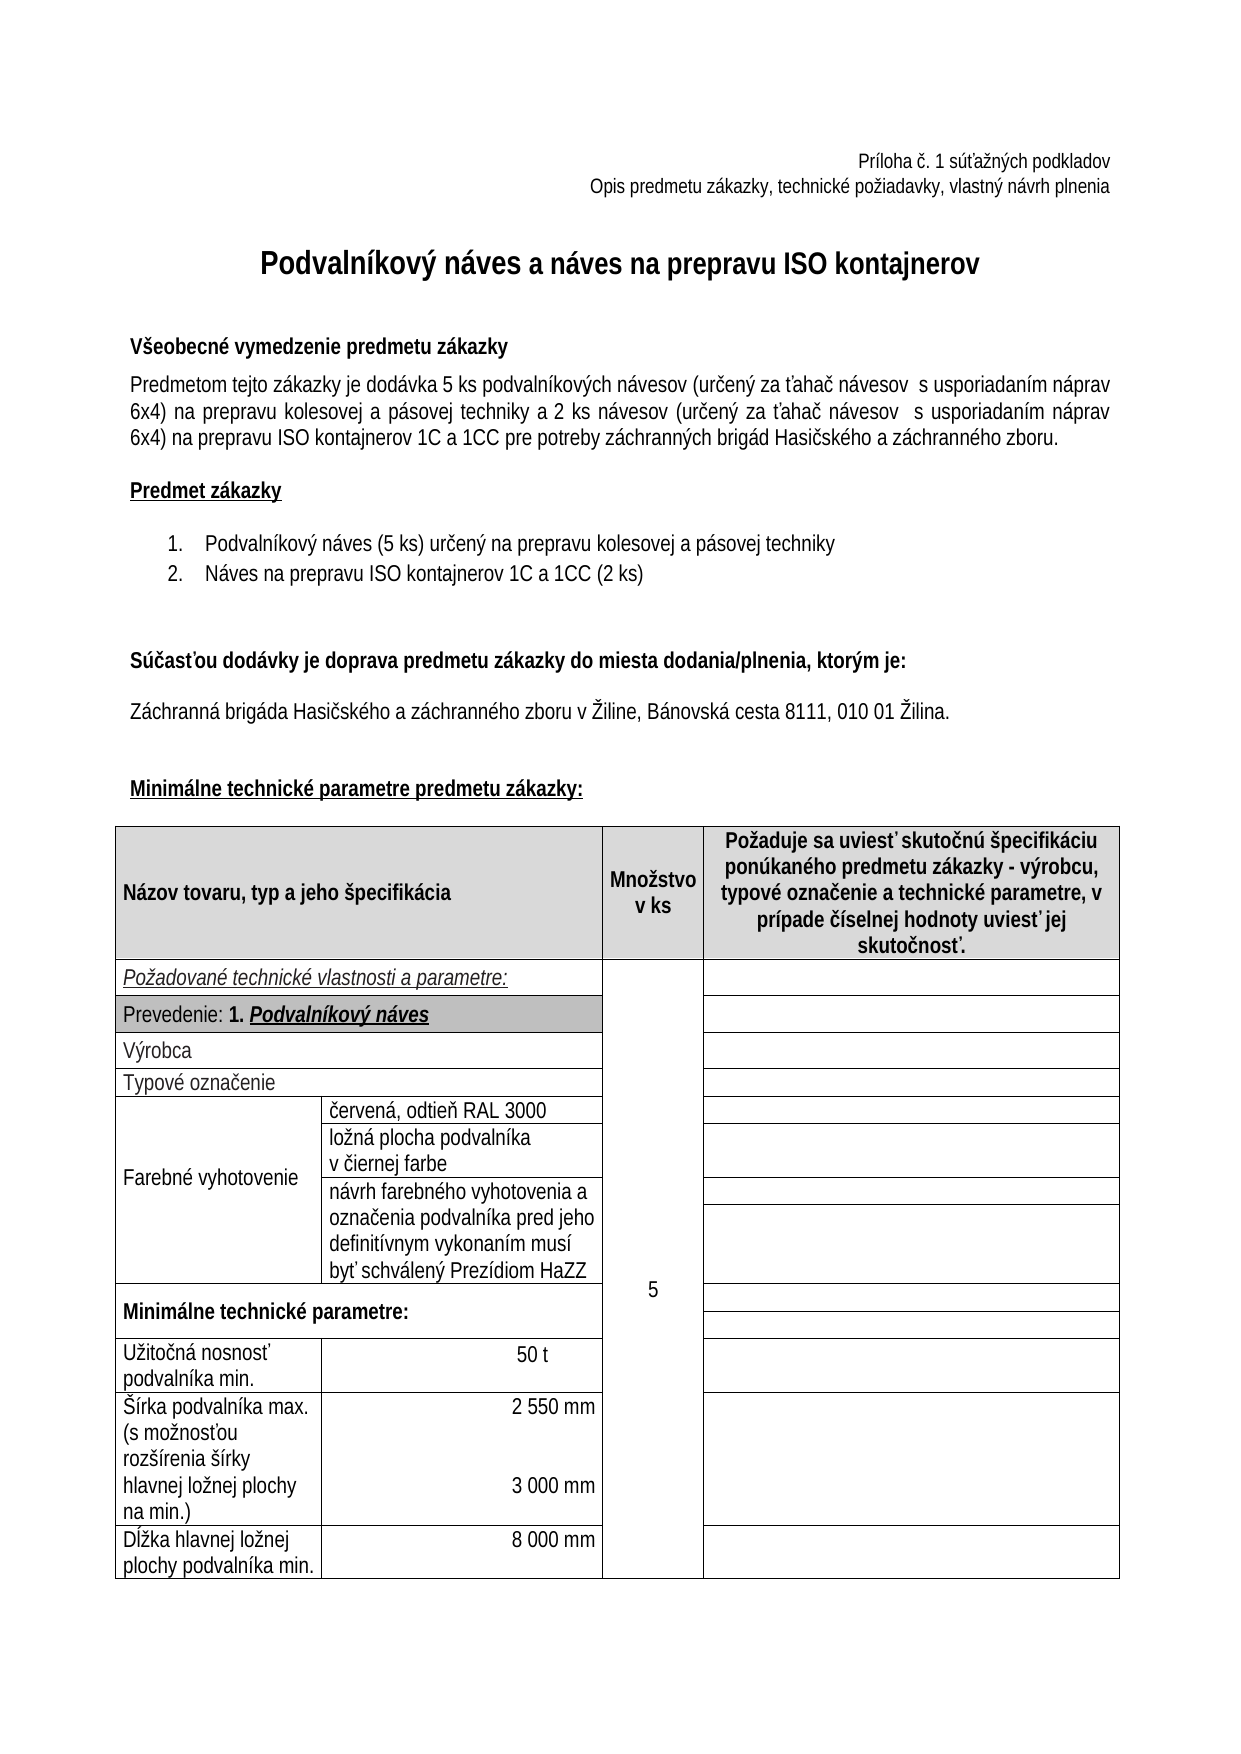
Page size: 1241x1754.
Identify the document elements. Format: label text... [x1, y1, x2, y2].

table_cell [704, 1069, 1119, 1096]
table_cell 2 550 mm 3 000 mm [322, 1393, 602, 1524]
table_cell [704, 1178, 1119, 1204]
table_cell návrh farebného vyhotovenia a označenia podvalníka pred jeho definitívnym vykonaním musí byť schválený Prezídiom HaZZ [322, 1178, 602, 1283]
table_header Požaduje sa uviesť skutočnú špecifikáciu ponúkaného predmetu zákazky - výrobcu, typové označenie a technické parametre, v prípade číselnej hodnoty uviesť jej skutočnosť. [704, 827, 1119, 958]
table_cell [704, 1033, 1119, 1068]
table_cell Dĺžka hlavnej ložnej plochy podvalníka min. [116, 1526, 321, 1578]
table_cell Šírka podvalníka max. (s možnosťou rozšírenia šírky hlavnej ložnej plochy na min.) [116, 1393, 321, 1524]
table_cell [704, 1526, 1119, 1578]
text Všeobecné vymedzenie predmetu zákazky [130, 333, 1110, 359]
table_cell [704, 996, 1119, 1032]
table_cell [704, 1393, 1119, 1524]
table_cell 50 t [322, 1339, 602, 1392]
table_cell [704, 1097, 1119, 1123]
table_cell Užitočná nosnosť podvalníka min. [116, 1339, 321, 1392]
table_cell Požadované technické vlastnosti a parametre: [116, 960, 602, 995]
text Podvalníkový náves a náves na prepravu ISO kontajnerov [130, 243, 1110, 281]
table_cell [704, 1124, 1119, 1177]
table_cell Výrobca [116, 1033, 602, 1068]
text Príloha č. 1 súťažných podkladov [130, 148, 1110, 173]
text Záchranná brigáda Hasičského a záchranného zboru v Žiline, Bánovská cesta 8111, 010 01 Žilina. [130, 698, 1110, 724]
table_cell ložná plocha podvalníka v čiernej farbe [322, 1124, 602, 1177]
table_cell [704, 1284, 1119, 1311]
table_cell [704, 1339, 1119, 1392]
table_header Názov tovaru, typ a jeho špecifikácia [116, 827, 602, 958]
table_cell Farebné vyhotovenie [116, 1097, 321, 1283]
text Opis predmetu zákazky, technické požiadavky, vlastný návrh plnenia [130, 173, 1110, 198]
table_cell Prevedenie: 1. Podvalníkový náves [116, 996, 602, 1032]
table_cell červená, odtieň RAL 3000 [322, 1097, 602, 1123]
text Predmet zákazky [130, 477, 1110, 503]
table_cell Typové označenie [116, 1069, 602, 1096]
table_cell Minimálne technické parametre: [116, 1284, 602, 1338]
table_cell 8 000 mm [322, 1526, 602, 1578]
text Predmetom tejto zákazky je dodávka 5 ks podvalníkových návesov (určený za ťahač návesov s usporiadaním náprav 6x4) na prepravu kolesovej a pásovej techniky a 2 ks návesov (určený za ťahač návesov s usporiadaním náprav 6x4) na prepravu ISO kontajnerov 1C a 1CC pre potreby záchranných brigád Hasičského a záchranného zboru. [130, 371, 1110, 451]
table_cell [704, 1312, 1119, 1338]
list Podvalníkový náves (5 ks) určený na prepravu kolesovej a pásovej techniky [167, 529, 1110, 556]
table_cell 5 [603, 960, 703, 1578]
table_cell [704, 960, 1119, 995]
table_header Množstvo v ks [603, 827, 703, 958]
text Minimálne technické parametre predmetu zákazky: [130, 775, 1110, 802]
text Súčasťou dodávky je doprava predmetu zákazky do miesta dodania/plnenia, ktorým je: [130, 647, 1110, 674]
table_cell [704, 1205, 1119, 1283]
list Náves na prepravu ISO kontajnerov 1C a 1CC (2 ks) [167, 560, 1110, 586]
